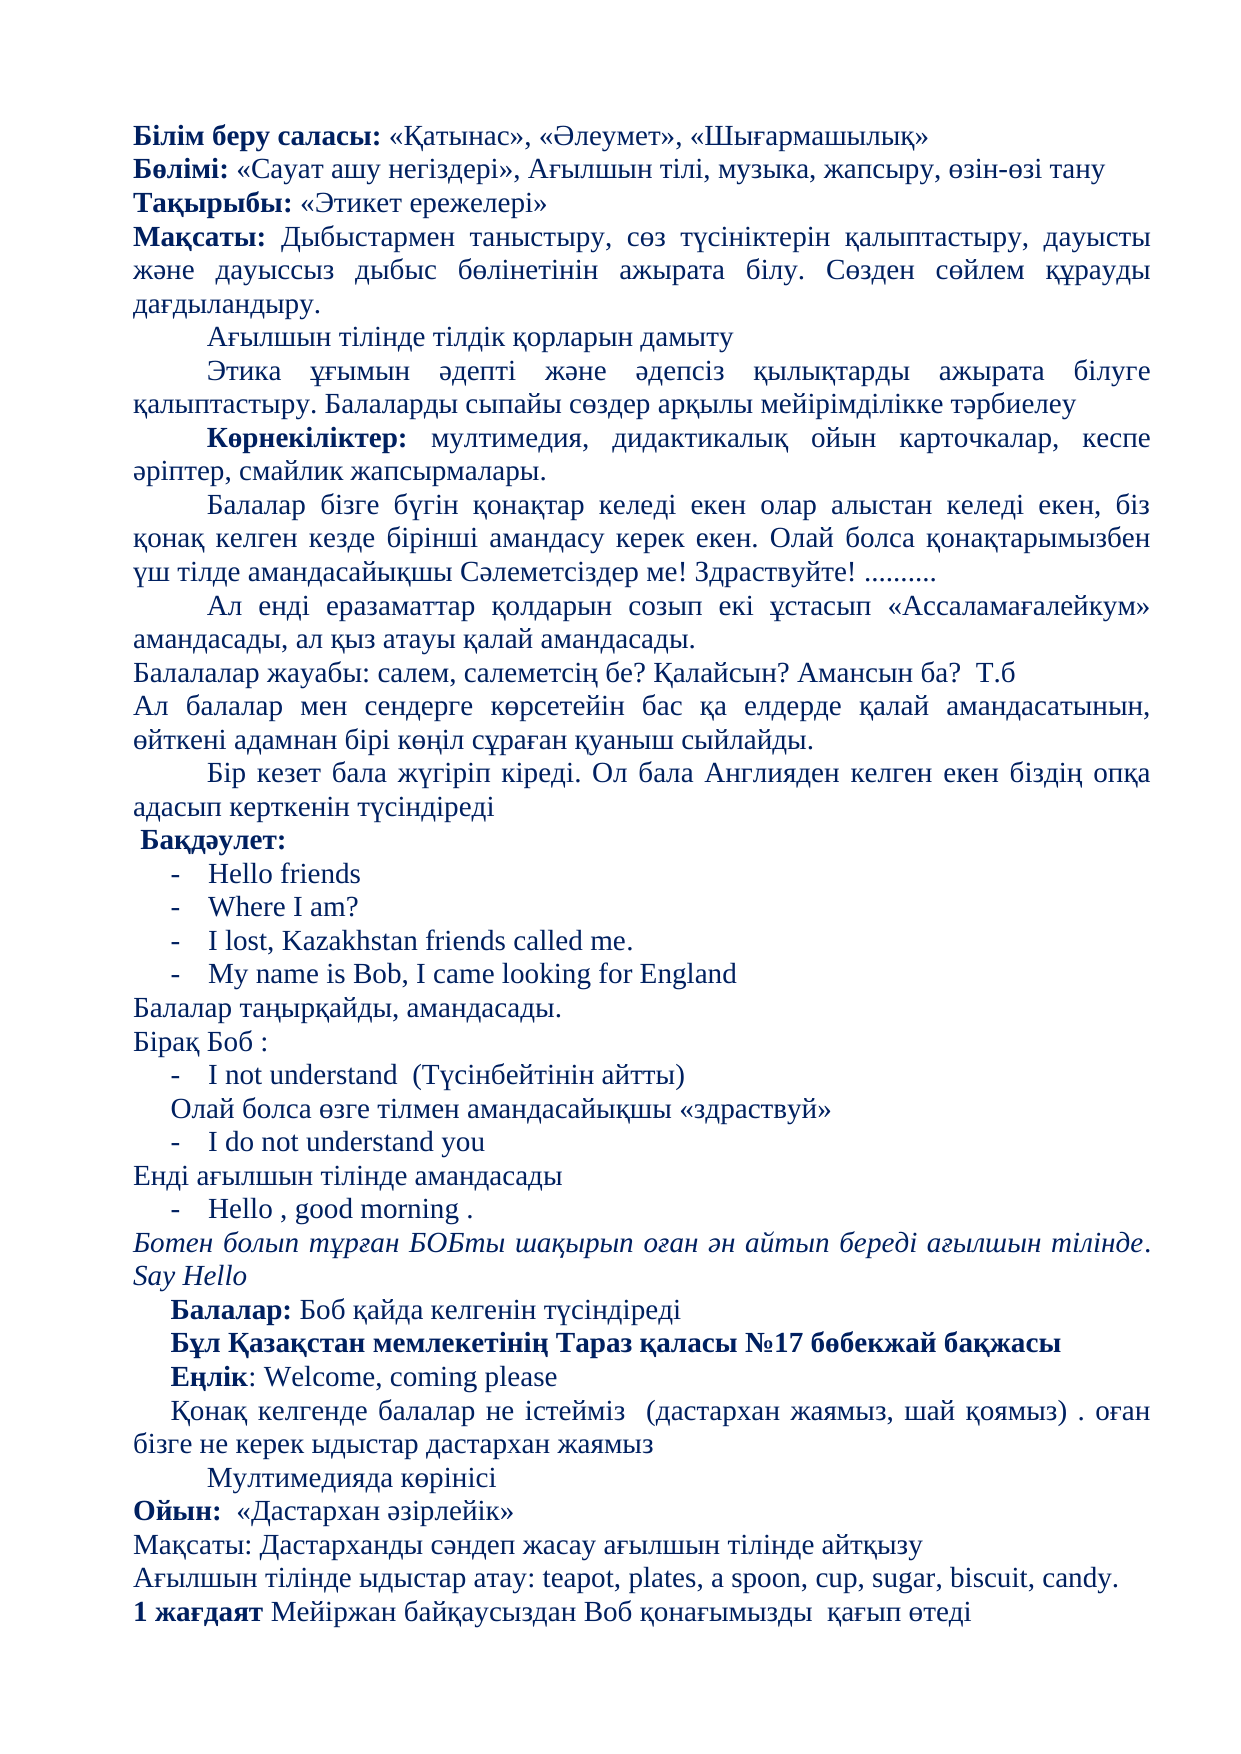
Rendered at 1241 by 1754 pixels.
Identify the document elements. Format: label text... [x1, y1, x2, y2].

text Ойын: «Дастархан әзірлейік» [133, 1493, 1152, 1527]
list Hello friends [170, 856, 1152, 889]
text Көрнекіліктер: мултимедия, дидактикалық ойын карточкалар, кеспе әріптер, смайлик жапсырмалары. [133, 420, 1152, 487]
text Енді ағылшын тілінде амандасады [133, 1158, 1152, 1191]
text Бір кезет бала жүгіріп кіреді. Ол бала Англияден келген екен біздің опқа адасып керткенін түсіндіреді [133, 755, 1152, 822]
text Мултимедияда көрінісі [133, 1460, 1152, 1493]
text Бақдәулет: [133, 822, 1152, 856]
list I lost, Kazakhstan friends called me. [170, 923, 1152, 957]
text Ағылшын тілінде тілдік қорларын дамыту [133, 319, 1152, 353]
text 1 жағдаят Мейіржан байқаусыздан Воб қонағымызды қағып өтеді [133, 1594, 1152, 1627]
text Бұл Қазақстан мемлекетінің Тараз қаласы №17 бөбекжай бақжасы [170, 1326, 1152, 1359]
text Балалар: Боб қайда келгенін түсіндіреді [170, 1292, 1152, 1326]
text Қонақ келгенде балалар не істейміз (дастархан жаямыз, шай қоямыз) . оған бізге не керек ыдыстар дастархан жаямыз [133, 1393, 1152, 1460]
list My name is Bob, I came looking for England [170, 957, 1152, 990]
list I not understand (Түсінбейтінін айтты) [170, 1057, 1152, 1091]
text Бөлімі: «Сауат ашу негіздері», Ағылшын тілі, музыка, жапсыру, өзін-өзі тану [133, 152, 1152, 185]
text Ал енді еразаматтар қолдарын созып екі ұстасып «Ассаламағалейкум» амандасады, ал қыз атауы қалай амандасады. [133, 588, 1152, 655]
text Мақсаты: Дастарханды сәндеп жасау ағылшын тілінде айтқызу [133, 1527, 1152, 1560]
text Тақырыбы: «Этикет ережелері» [133, 185, 1152, 219]
list Where I am? [170, 889, 1152, 923]
text Ботен болып тұрған БОБты шақырып оған ән айтып береді ағылшын тілінде. Say Hello [133, 1225, 1152, 1292]
list Hello , good morning . [170, 1191, 1152, 1225]
list Бірақ Боб : [133, 1024, 1152, 1057]
text Балалалар жауабы: салем, салеметсің бе? Қалайсын? Амансын ба? Т.б [133, 655, 1152, 688]
text Мақсаты: Дыбыстармен таныстыру, сөз түсініктерін қалыптастыру, дауысты және дауыссыз дыбыс бөлінетінін ажырата білу. Сөзден сөйлем құрауды дағдыландыру. [133, 219, 1152, 319]
text Балалар бізге бүгін қонақтар келеді екен олар алыстан келеді екен, біз қонақ келген кезде бірінші амандасу керек екен. Олай болса қонақтарымызбен үш тілде амандасайықшы Сәлеметсіздер ме! Здраствуйте! .......... [133, 487, 1152, 588]
text Этика ұғымын әдепті және әдепсіз қылықтарды ажырата білуге қалыптастыру. Балаларды сыпайы сөздер арқылы мейірімділікке тәрбиелеу [133, 353, 1152, 420]
list Балалар таңырқайды, амандасады. [133, 990, 1152, 1024]
text Олай болса өзге тілмен амандасайықшы «здраствуй» [170, 1091, 1152, 1124]
text Білім беру саласы: «Қатынас», «Әлеумет», «Шығармашылық» [133, 118, 1152, 152]
text Еңлік: Welcome, coming please [170, 1359, 1152, 1393]
text Ағылшын тілінде ыдыстар атау: teapot, plates, a spoon, cup, sugar, biscuit, candy. [133, 1560, 1152, 1594]
list I do not understand you [170, 1124, 1152, 1158]
text Ал балалар мен сендерге көрсетейін бас қа елдерде қалай амандасатынын, өйткені адамнан бірі көңіл сұраған қуаныш сыйлайды. [133, 688, 1152, 755]
